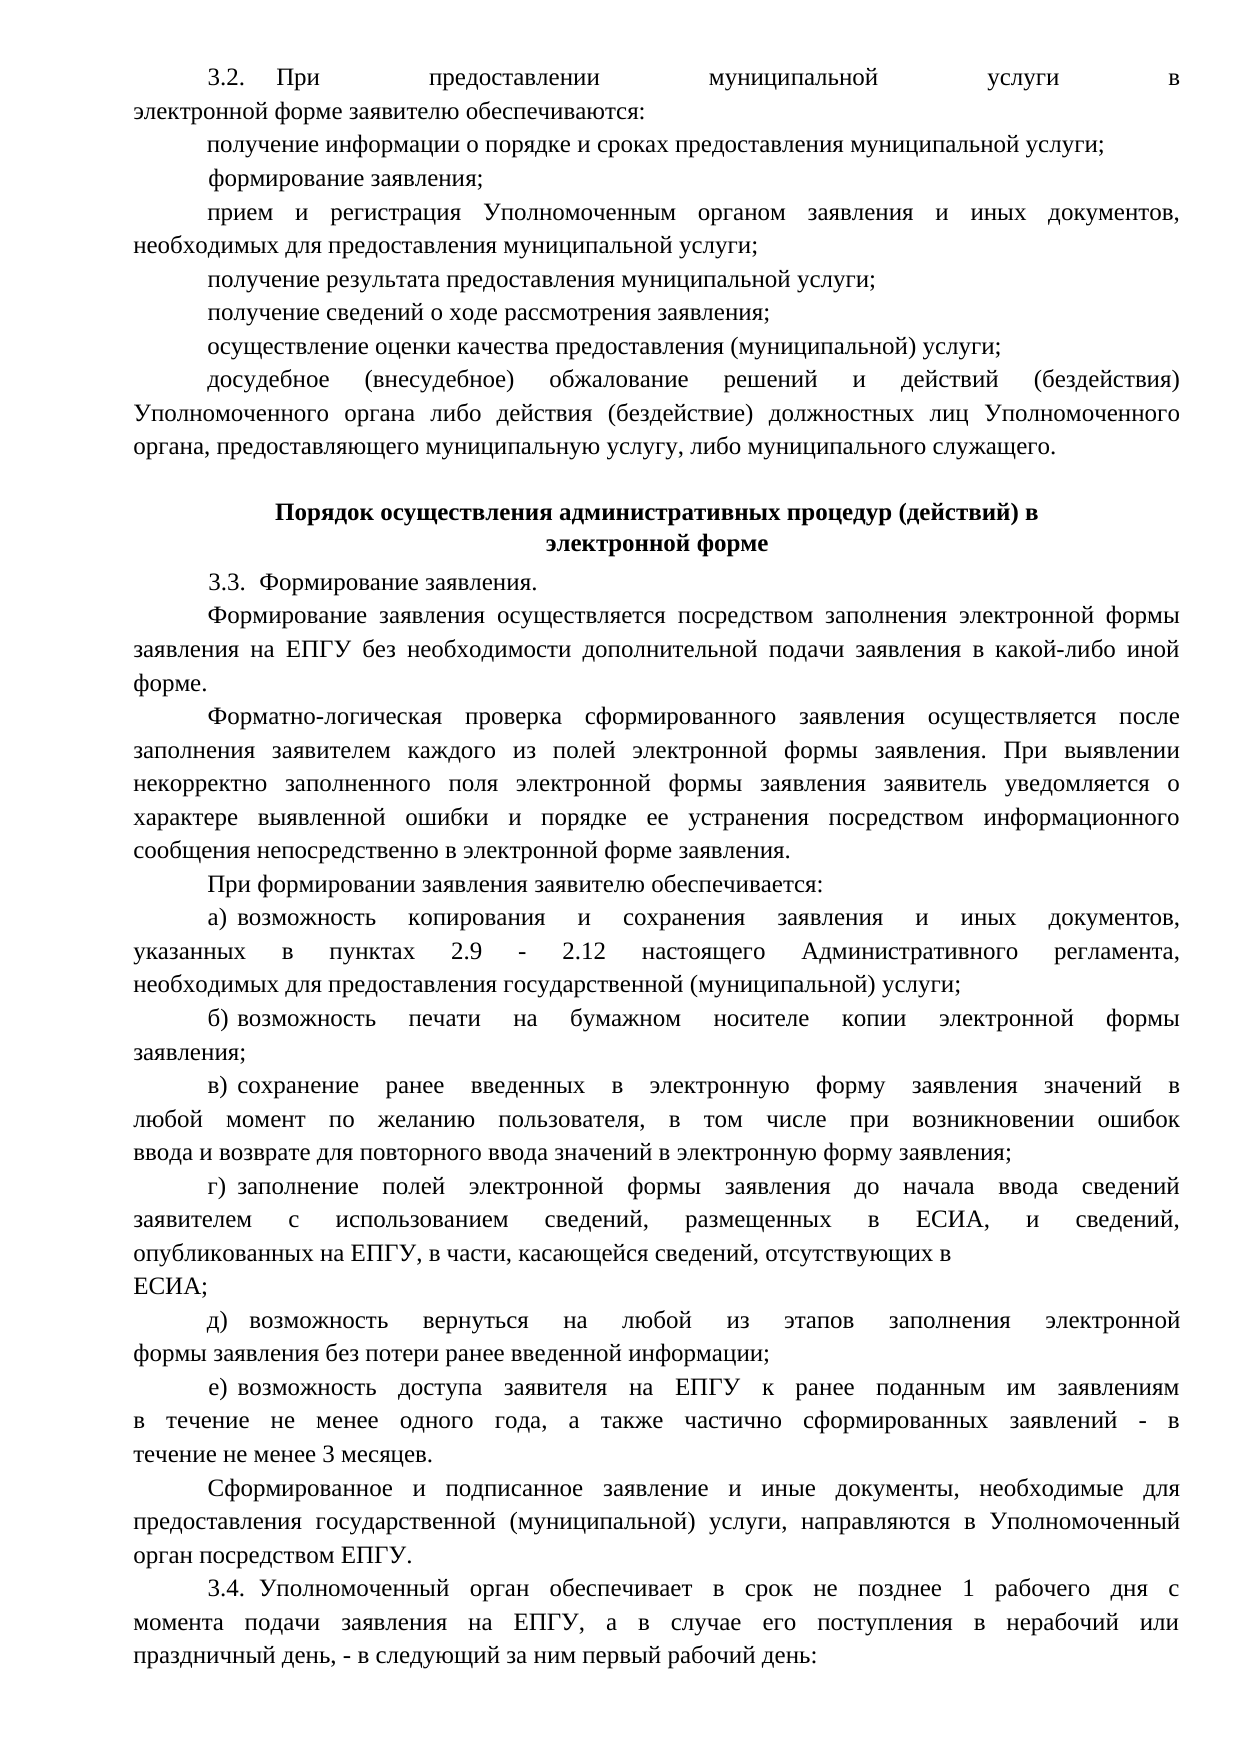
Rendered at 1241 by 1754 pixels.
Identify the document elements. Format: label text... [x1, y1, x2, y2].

text Порядок осуществления административных процедур (действий) в [133, 497, 1181, 526]
text 3.4. Уполномоченный орган обеспечивает в срок не позднее 1 рабочего дня с момента подачи заявления на ЕПГУ, а в случае его поступления в нерабочий или праздничный день, - в следующий за ним первый рабочий день: [133, 1570, 1181, 1670]
text Сформированное и подписанное заявление и иные документы, необходимые для предоставления государственной (муниципальной) услуги, направляются в Уполномоченный орган посредством ЕПГУ. [133, 1469, 1181, 1570]
text Формирование заявления осуществляется посредством заполнения электронной формы заявления на ЕПГУ без необходимости дополнительной подачи заявления в какой-либо иной форме. [133, 597, 1181, 698]
text 3.2. При предоставлении муниципальной услуги в электронной форме заявителю обеспечиваются: [133, 59, 1181, 126]
text е) возможность доступа заявителя на ЕПГУ к ранее поданным им заявлениям в течение не менее одного года, а также частично сформированных заявлений - в течение не менее 3 месяцев. [133, 1368, 1181, 1469]
text досудебное (внесудебное) обжалование решений и действий (бездействия) Уполномоченного органа либо действия (бездействие) должностных лиц Уполномоченного органа, предоставляющего муниципальную услугу, либо муниципального служащего. [133, 361, 1181, 462]
text д) возможность вернуться на любой из этапов заполнения электронной формы заявления без потери ранее введенной информации; [133, 1301, 1181, 1368]
text в) сохранение ранее введенных в электронную форму заявления значений в любой момент по желанию пользователя, в том числе при возникновении ошибок ввода и возврате для повторного ввода значений в электронную форму заявления; [133, 1067, 1181, 1167]
text ЕСИА; [133, 1268, 1181, 1301]
text формирование заявления; [208, 160, 1181, 193]
text б) возможность печати на бумажном носителе копии электронной формы заявления; [133, 999, 1181, 1067]
text осуществление оценки качества предоставления (муниципальной) услуги; [133, 327, 1181, 361]
text 3.3. Формирование заявления. [208, 563, 1181, 597]
text получение сведений о ходе рассмотрения заявления; [207, 294, 1181, 327]
text прием и регистрация Уполномоченным органом заявления и иных документов, необходимых для предоставления муниципальной услуги; [133, 193, 1181, 260]
text получение информации о порядке и сроках предоставления муниципальной услуги; [133, 126, 1181, 160]
text г) заполнение полей электронной формы заявления до начала ввода сведений заявителем с использованием сведений, размещенных в ЕСИА, и сведений, опубликованных на ЕПГУ, в части, касающейся сведений, отсутствующих в [133, 1167, 1181, 1268]
text а) возможность копирования и сохранения заявления и иных документов, указанных в пунктах 2.9 - 2.12 настоящего Административного регламента, необходимых для предоставления государственной (муниципальной) услуги; [133, 899, 1181, 999]
text получение результата предоставления муниципальной услуги; [133, 260, 1181, 294]
text электронной форме [133, 528, 1181, 557]
text Форматно-логическая проверка сформированного заявления осуществляется после заполнения заявителем каждого из полей электронной формы заявления. При выявлении некорректно заполненного поля электронной формы заявления заявитель уведомляется о характере выявленной ошибки и порядке ее устранения посредством информационного сообщения непосредственно в электронной форме заявления. [133, 698, 1181, 865]
text При формировании заявления заявителю обеспечивается: [207, 865, 1181, 899]
